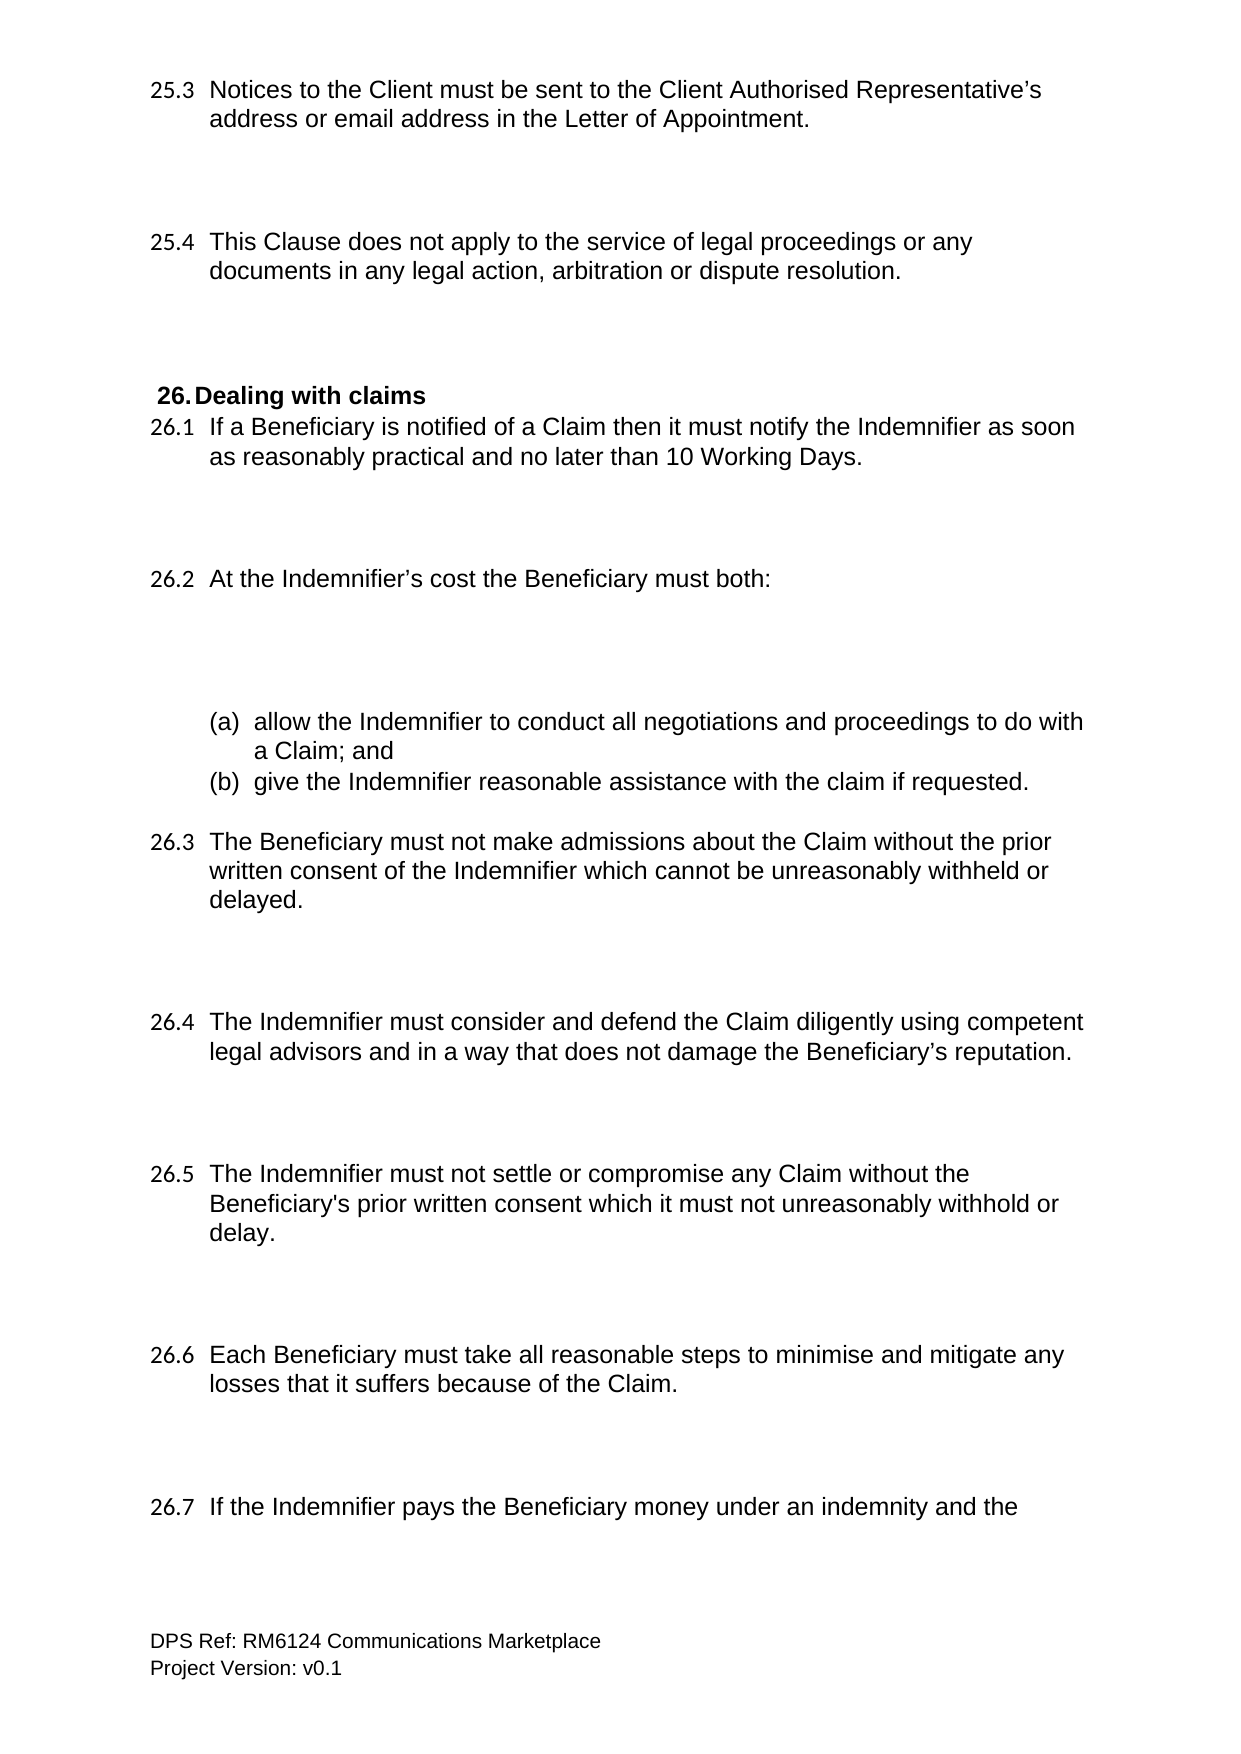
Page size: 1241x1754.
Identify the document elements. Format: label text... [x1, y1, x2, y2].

subtitle Dealing with claims [157, 381, 1090, 409]
list The Indemnifier must not settle or compromise any Claim without the Beneficiary's prior written consent which it must not unreasonably withhold or delay. [85, 1158, 1155, 1339]
list allow the Indemnifier to conduct all negotiations and proceedings to do with a Claim; and [209, 707, 1090, 765]
list Notices to the Client must be sent to the Client Authorised Representative’s address or email address in the Letter of Appointment. [85, 74, 1155, 226]
list The Indemnifier must consider and defend the Claim diligently using competent legal advisors and in a way that does not damage the Beneficiary’s reputation. [85, 1006, 1155, 1158]
list give the Indemnifier reasonable assistance with the claim if requested. [209, 767, 1090, 824]
list Each Beneficiary must take all reasonable steps to minimise and mitigate any losses that it suffers because of the Claim. [85, 1339, 1155, 1491]
list The Beneficiary must not make admissions about the Claim without the prior written consent of the Indemnifier which cannot be unreasonably withheld or delayed. [85, 826, 1155, 1006]
list If a Beneficiary is notified of a Claim then it must notify the Indemnifier as soon as reasonably practical and no later than 10 Working Days. [85, 411, 1155, 563]
list This Clause does not apply to the service of legal proceedings or any documents in any legal action, arbitration or dispute resolution. [85, 226, 1155, 377]
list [85, 1491, 1155, 1586]
list At the Indemnifier’s cost the Beneficiary must both: [85, 563, 1155, 658]
